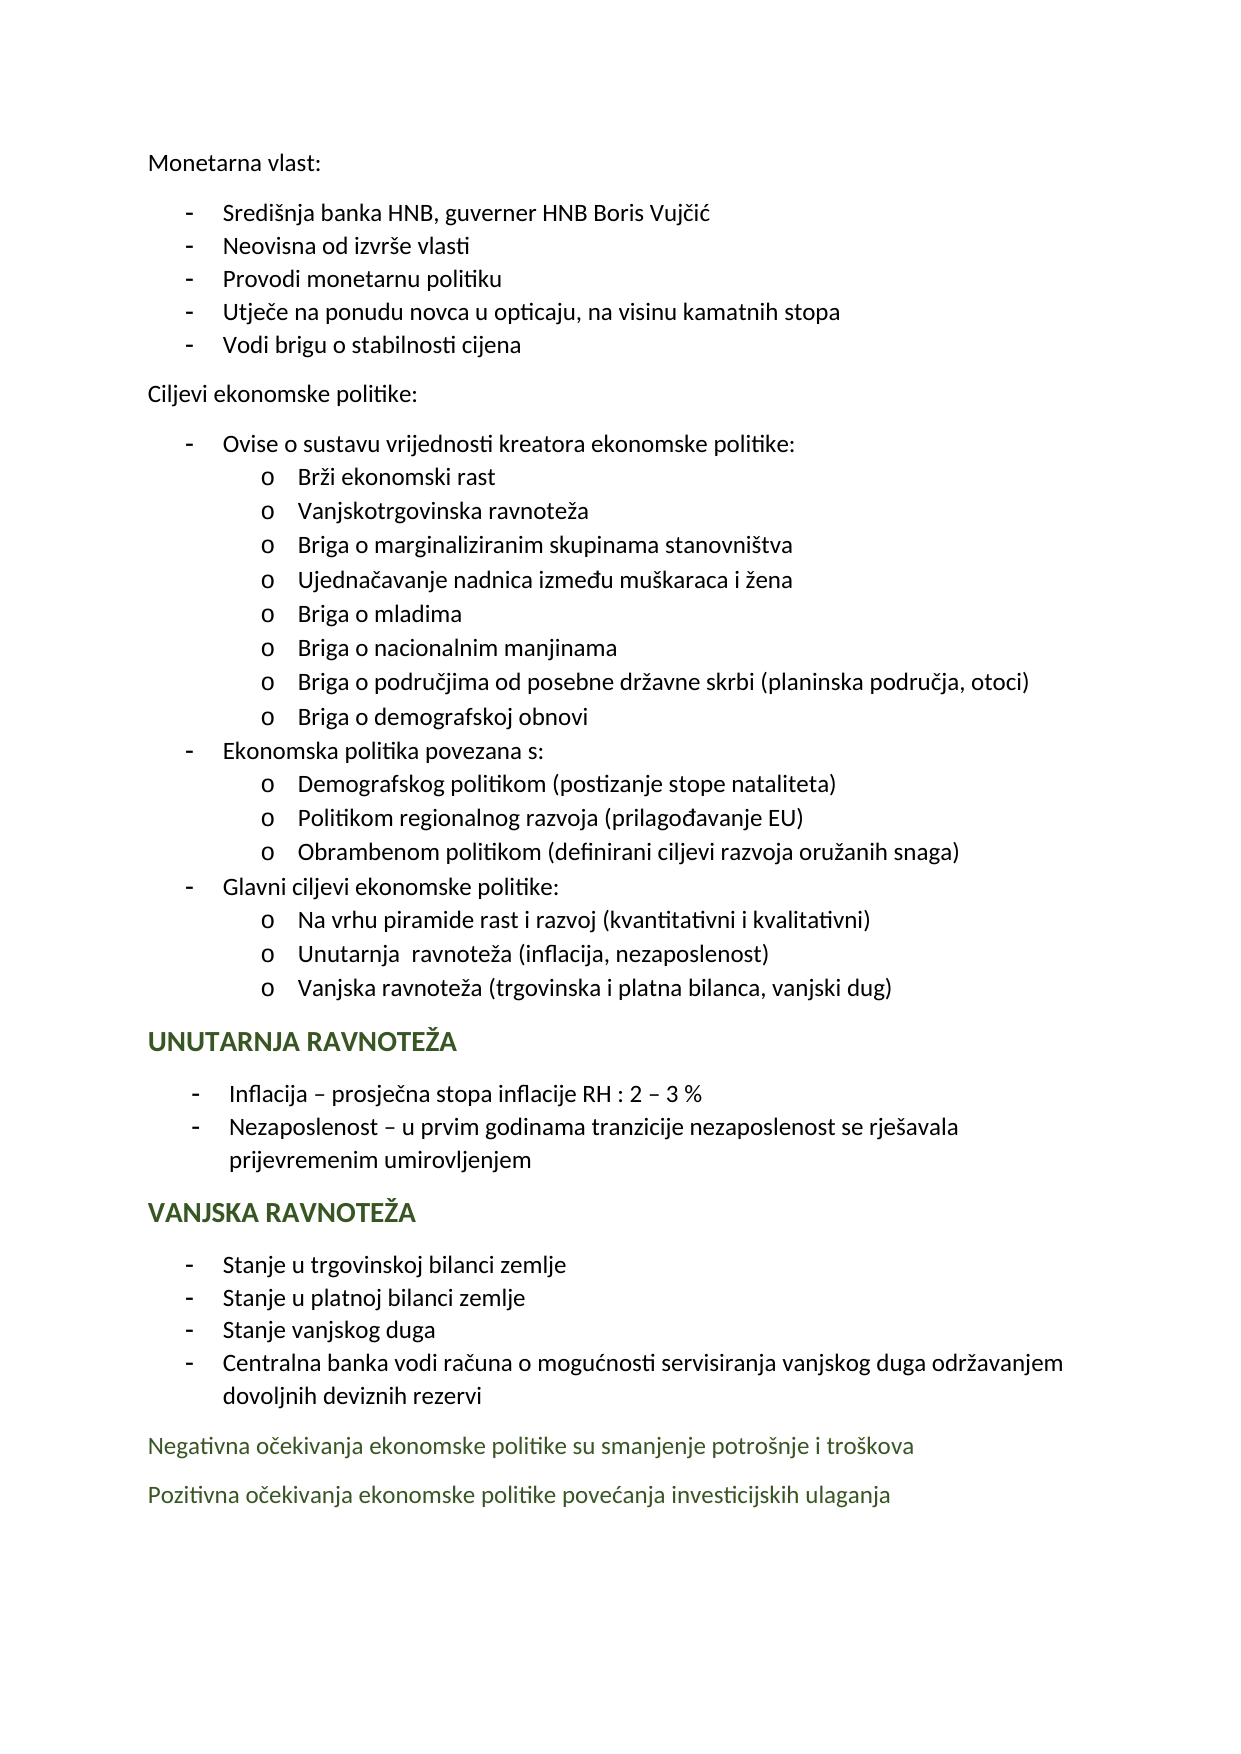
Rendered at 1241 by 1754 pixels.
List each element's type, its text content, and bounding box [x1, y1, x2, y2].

list Stanje u trgovinskoj bilanci zemlje [185, 1249, 1093, 1279]
list Vanjska ravnoteža (trgovinska i platna bilanca, vanjski dug) [260, 972, 1093, 1004]
text Pozitivna očekivanja ekonomske politike povećanja investicijskih ulaganja [148, 1480, 1093, 1510]
list Briga o marginaliziranim skupinama stanovništva [260, 529, 1093, 561]
list Centralna banka vodi računa o mogućnosti servisiranja vanjskog duga održavanjem dovoljnih deviznih rezervi [185, 1348, 1093, 1411]
list Stanje u platnoj bilanci zemlje [185, 1282, 1093, 1312]
list Utječe na ponudu novca u opticaju, na visinu kamatnih stopa [185, 296, 1093, 326]
list Neovisna od izvrše vlasti [185, 230, 1093, 261]
text Ciljevi ekonomske politike: [148, 378, 1093, 409]
list Nezaposlenost – u prvim godinama tranzicije nezaposlenost se rješavala prijevremenim umirovljenjem [191, 1111, 1093, 1175]
list Briga o nacionalnim manjinama [260, 632, 1093, 664]
list Ekonomska politika povezana s: [185, 735, 1093, 766]
list Brži ekonomski rast [260, 461, 1093, 493]
list Ovise o sustavu vrijednosti kreatora ekonomske politike: [185, 428, 1093, 458]
list Briga o mladima [260, 598, 1093, 630]
text Negativna očekivanja ekonomske politike su smanjenje potrošnje i troškova [148, 1430, 1093, 1461]
list Stanje vanjskog duga [185, 1315, 1093, 1345]
list Glavni ciljevi ekonomske politike: [185, 871, 1093, 901]
list Briga o demografskoj obnovi [260, 701, 1093, 733]
list Vanjskotrgovinska ravnoteža [260, 495, 1093, 527]
list Unutarnja ravnoteža (inflacija, nezaposlenost) [260, 938, 1093, 970]
list Inflacija – prosječna stopa inflacije RH : 2 – 3 % [191, 1078, 1093, 1109]
list Demografskog politikom (postizanje stope nataliteta) [260, 768, 1093, 800]
text VANJSKA RAVNOTEŽA [148, 1194, 1093, 1229]
list Ujednačavanje nadnica između muškaraca i žena [260, 564, 1093, 596]
list Briga o područjima od posebne državne skrbi (planinska područja, otoci) [260, 667, 1093, 698]
list Provodi monetarnu politiku [185, 263, 1093, 293]
list Obrambenom politikom (definirani ciljevi razvoja oružanih snaga) [260, 837, 1093, 868]
list Na vrhu piramide rast i razvoj (kvantitativni i kvalitativni) [260, 904, 1093, 936]
list Politikom regionalnog razvoja (prilagođavanje EU) [260, 802, 1093, 834]
text Monetarna vlast: [148, 148, 1093, 178]
list Vodi brigu o stabilnosti cijena [185, 329, 1093, 359]
text UNUTARNJA RAVNOTEŽA [148, 1023, 1093, 1059]
list Središnja banka HNB, guverner HNB Boris Vujčić [185, 197, 1093, 228]
